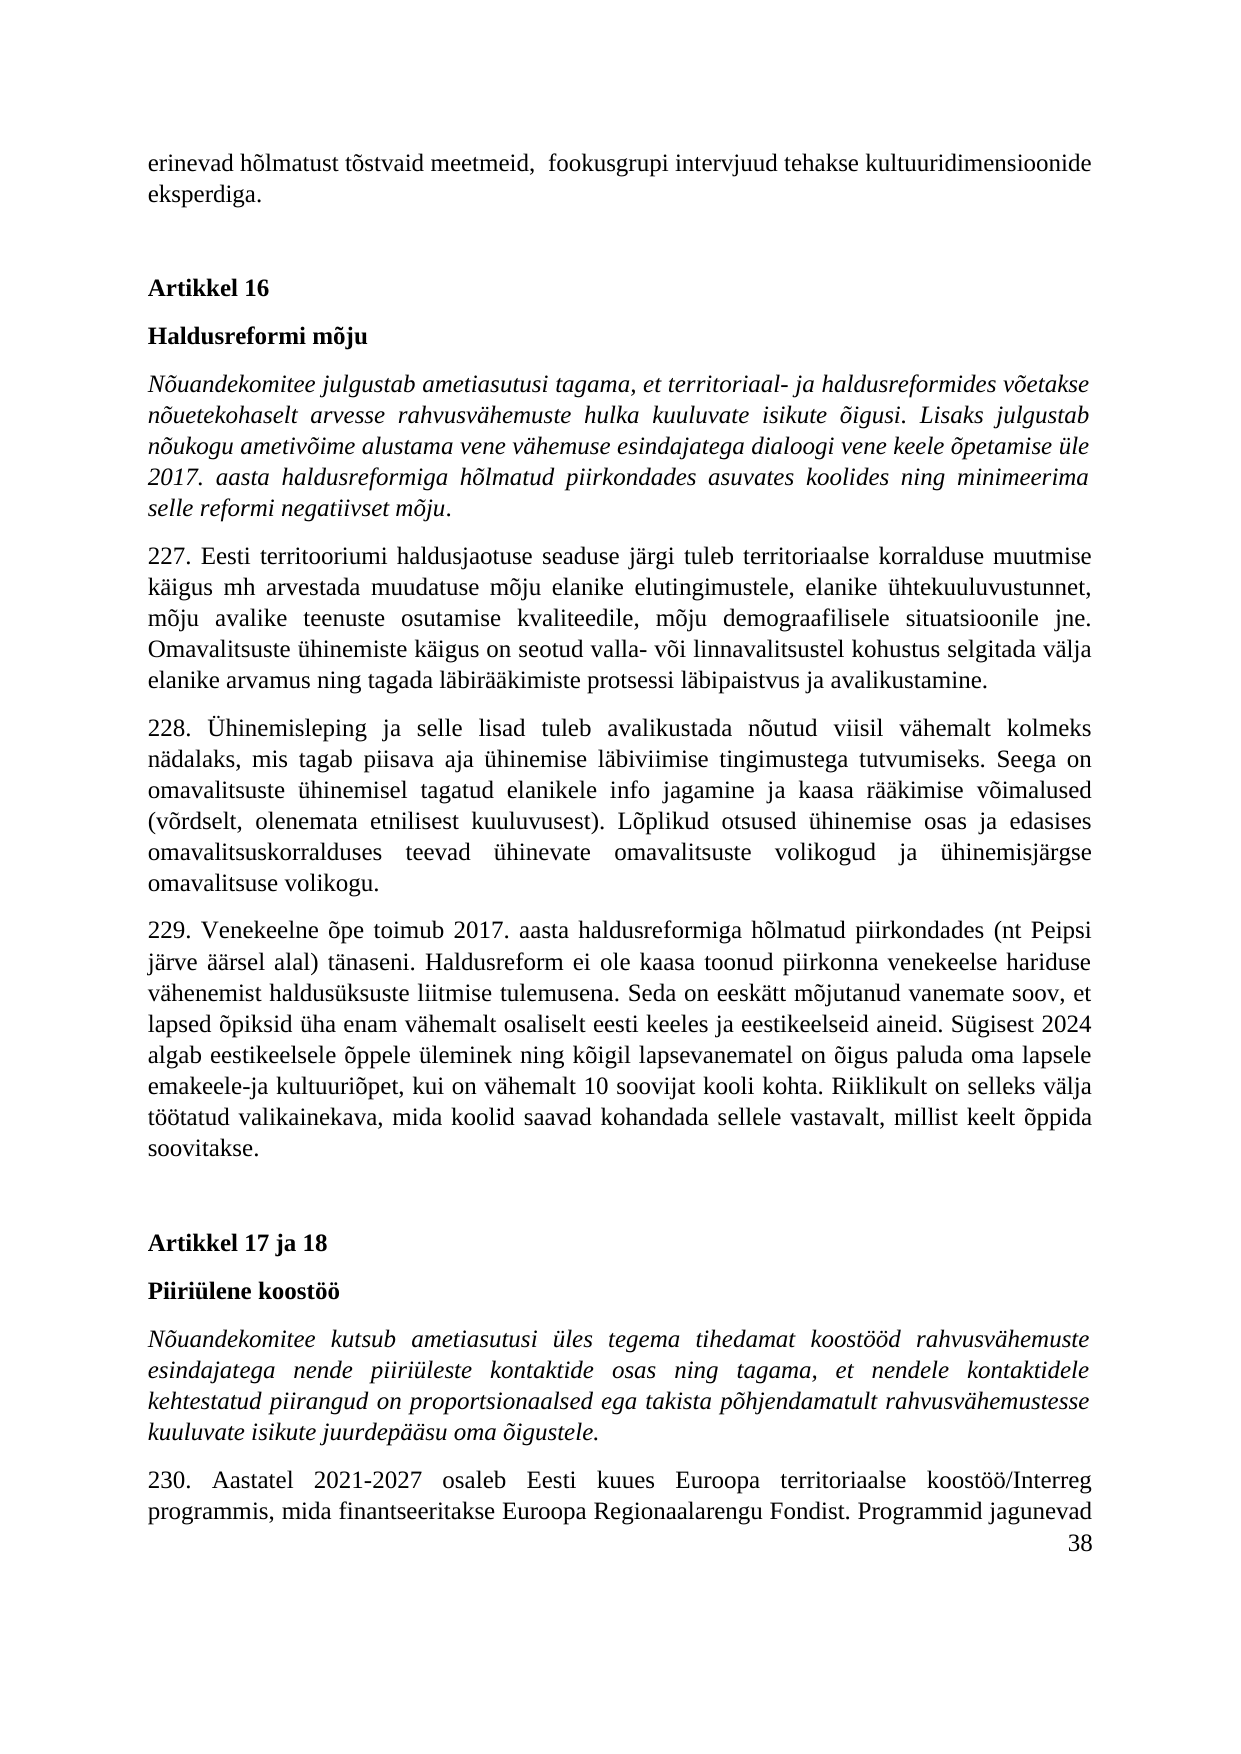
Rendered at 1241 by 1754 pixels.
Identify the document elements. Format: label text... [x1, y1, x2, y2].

text Haldusreformi mõju [148, 321, 1093, 350]
text Artikkel 17 ja 18 [148, 1228, 1093, 1257]
text Piiriülene koostöö [148, 1276, 1093, 1305]
text 228. Ühinemisleping ja selle lisad tuleb avalikustada nõutud viisil vähemalt kolmeks nädalaks, mis tagab piisava aja ühinemise läbiviimise tingimustega tutvumiseks. Seega on omavalitsuste ühinemisel tagatud elanikele info jagamine ja kaasa rääkimise võimalused (võrdselt, olenemata etnilisest kuuluvusest). Lõplikud otsused ühinemise osas ja edasises omavalitsuskorralduses teevad ühinevate omavalitsuste volikogud ja ühinemisjärgse omavalitsuse volikogu. [148, 713, 1093, 897]
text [148, 148, 1093, 207]
text 227. Eesti territooriumi haldusjaotuse seaduse järgi tuleb territoriaalse korralduse muutmise käigus mh arvestada muudatuse mõju elanike elutingimustele, elanike ühtekuuluvustunnet, mõju avalike teenuste osutamise kvaliteedile, mõju demograafilisele situatsioonile jne. Omavalitsuste ühinemiste käigus on seotud valla- või linnavalitsustel kohustus selgitada välja elanike arvamus ning tagada läbirääkimiste protsessi läbipaistvus ja avalikustamine. [148, 541, 1093, 694]
text Nõuandekomitee kutsub ametiasutusi üles tegema tihedamat koostööd rahvusvähemuste esindajatega nende piiriüleste kontaktide osas ning tagama, et nendele kontaktidele kehtestatud piirangud on proportsionaalsed ega takista põhjendamatult rahvusvähemustesse kuuluvate isikute juurdepääsu oma õigustele. [148, 1324, 1093, 1446]
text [148, 1465, 1093, 1525]
text Artikkel 16 [148, 273, 1093, 302]
text Nõuandekomitee julgustab ametiasutusi tagama, et territoriaal- ja haldusreformides võetakse nõuetekohaselt arvesse rahvusvähemuste hulka kuuluvate isikute õigusi. Lisaks julgustab nõukogu ametivõime alustama vene vähemuse esindajatega dialoogi vene keele õpetamise üle 2017. aasta haldusreformiga hõlmatud piirkondades asuvates koolides ning minimeerima selle reformi negatiivset mõju. [148, 369, 1093, 522]
text 229. Venekeelne õpe toimub 2017. aasta haldusreformiga hõlmatud piirkondades (nt Peipsi järve äärsel alal) tänaseni. Haldusreform ei ole kaasa toonud piirkonna venekeelse hariduse vähenemist haldusüksuste liitmise tulemusena. Seda on eeskätt mõjutanud vanemate soov, et lapsed õpiksid üha enam vähemalt osaliselt eesti keeles ja eestikeelseid aineid. Sügisest 2024 algab eestikeelsele õppele üleminek ning kõigil lapsevanematel on õigus paluda oma lapsele emakeele-ja kultuuriõpet, kui on vähemalt 10 soovijat kooli kohta. Riiklikult on selleks välja töötatud valikainekava, mida koolid saavad kohandada sellele vastavalt, millist keelt õppida soovitakse. [148, 916, 1093, 1162]
